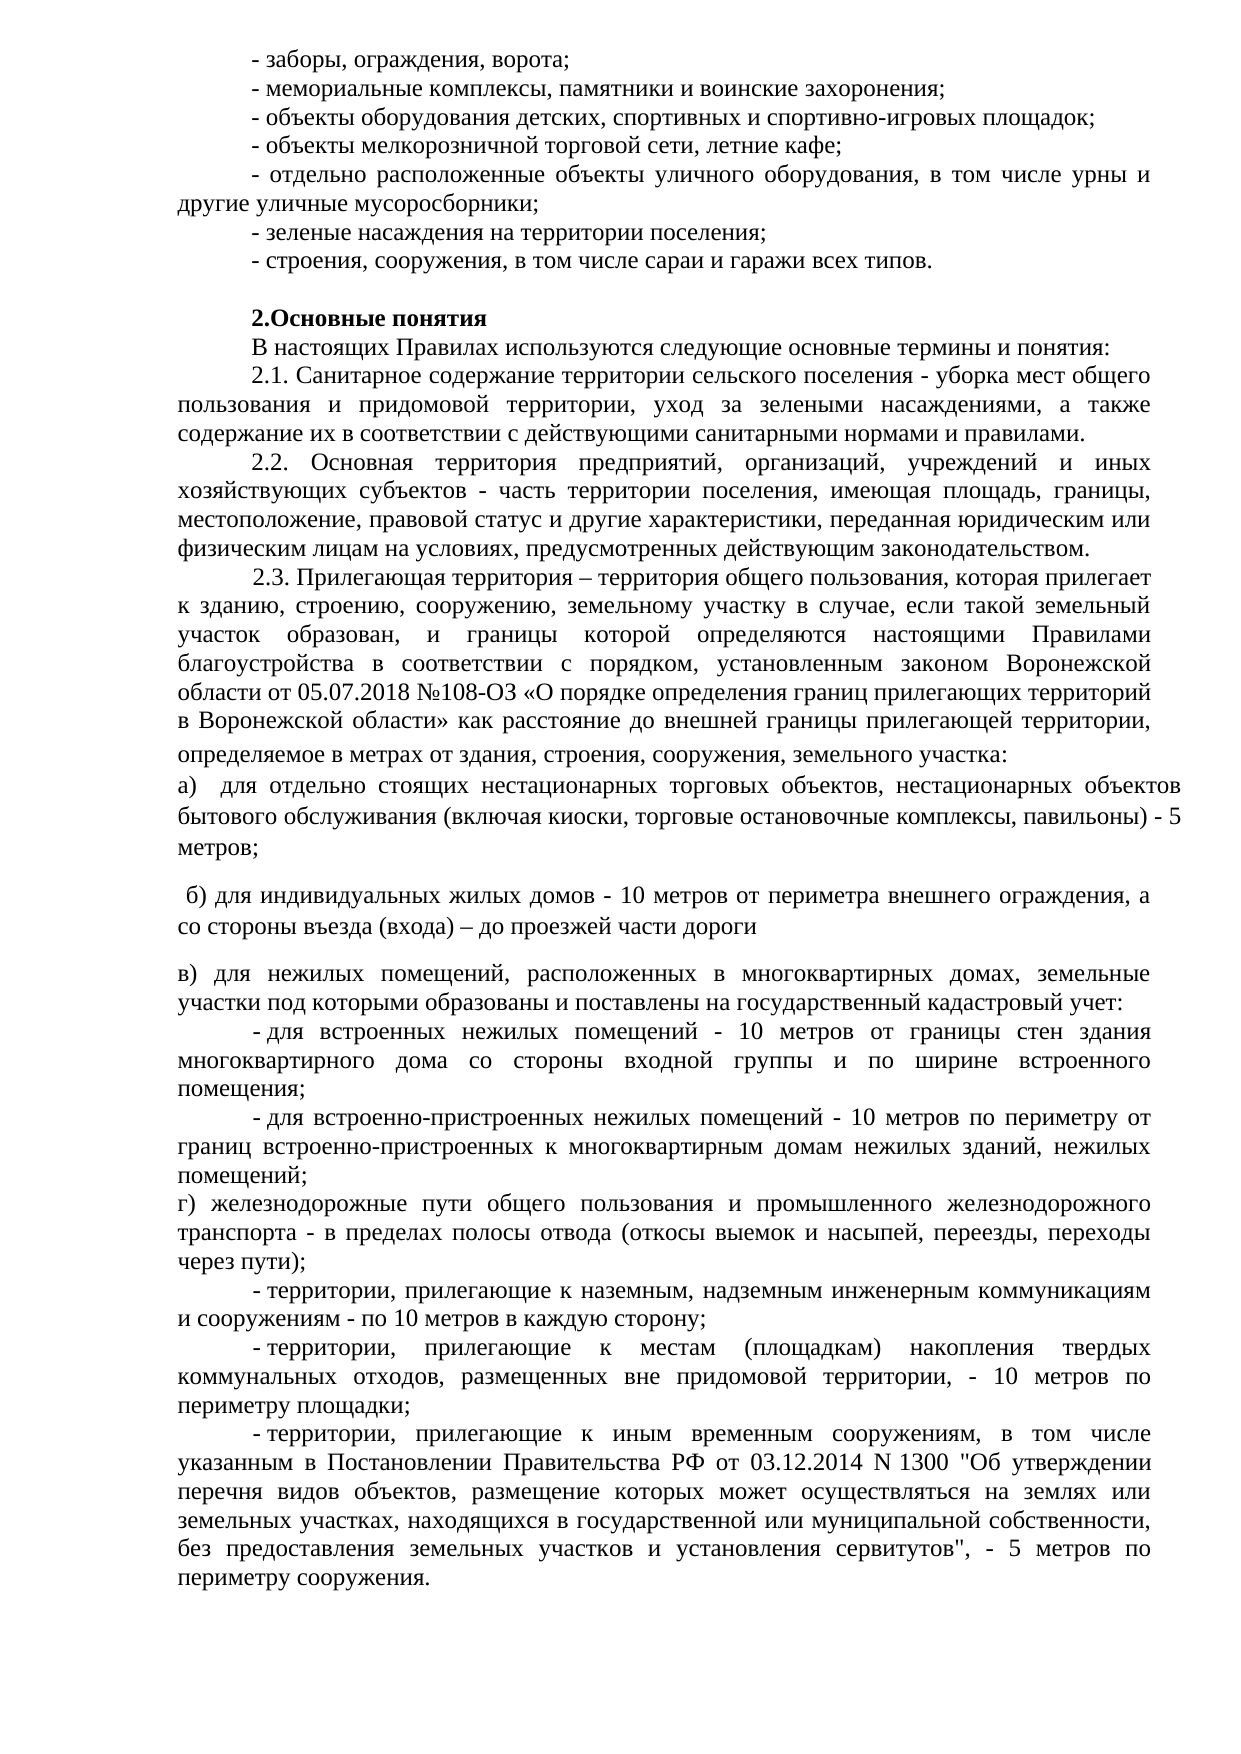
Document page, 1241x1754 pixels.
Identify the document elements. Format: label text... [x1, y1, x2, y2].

text в) для нежилых помещений, расположенных в многоквартирных домах, земельные участки под которыми образованы и поставлены на государственный кадастровый учет: [177, 958, 1152, 1016]
text - территории, прилегающие к иным временным сооружениям, в том числе указанным в Постановлении Правительства РФ от 03.12.2014 N 1300 "Об утверждении перечня видов объектов, размещение которых может осуществляться на землях или земельных участках, находящихся в государственной или муниципальной собственности, без предоставления земельных участков и установления сервитутов", - 5 метров по периметру сооружения. [177, 1418, 1152, 1591]
text 2.2. Основная территория предприятий, организаций, учреждений и иных хозяйствующих субъектов - часть территории поселения, имеющая площадь, границы, местоположение, правовой статус и другие характеристики, переданная юридическим или физическим лицам на условиях, предусмотренных действующим законодательством. [177, 447, 1152, 562]
text - зеленые насаждения на территории поселения; [177, 217, 1152, 246]
text - отдельно расположенные объекты уличного оборудования, в том числе урны и другие уличные мусоросборники; [177, 159, 1152, 217]
text б) для индивидуальных жилых домов - 10 метров от периметра внешнего ограждения, а со стороны въезда (входа) – до проезжей части дороги [177, 880, 1152, 939]
text а) для отдельно стоящих нестационарных торговых объектов, нестационарных объектов бытового обслуживания (включая киоски, торговые остановочные комплексы, павильоны) - 5 метров; [177, 770, 1181, 861]
text - объекты мелкорозничной торговой сети, летние кафе; [177, 131, 1152, 159]
text - объекты оборудования детских, спортивных и спортивно-игровых площадок; [177, 102, 1152, 131]
text - строения, сооружения, в том числе сараи и гаражи всех типов. [177, 246, 1152, 274]
text В настоящих Правилах используются следующие основные термины и понятия: [177, 332, 1152, 361]
text - мемориальные комплексы, памятники и воинские захоронения; [177, 73, 1152, 102]
text - заборы, ограждения, ворота; [177, 44, 1152, 73]
text г) железнодорожные пути общего пользования и промышленного железнодорожного транспорта - в пределах полосы отвода (откосы выемок и насыпей, переезды, переходы через пути); [177, 1188, 1152, 1275]
text - для встроенно-пристроенных нежилых помещений - 10 метров по периметру от границ встроенно-пристроенных к многоквартирным домам нежилых зданий, нежилых помещений; [177, 1102, 1152, 1188]
text - территории, прилегающие к наземным, надземным инженерным коммуникациям и сооружениям - по 10 метров в каждую сторону; [177, 1275, 1152, 1332]
text 2.Основные понятия [177, 303, 1152, 332]
text - территории, прилегающие к местам (площадкам) накопления твердых коммунальных отходов, размещенных вне придомовой территории, - 10 метров по периметру площадки; [177, 1332, 1152, 1418]
text 2.1. Санитарное содержание территории сельского поселения - уборка мест общего пользования и придомовой территории, уход за зелеными насаждениями, а также содержание их в соответствии с действующими санитарными нормами и правилами. [177, 361, 1152, 447]
text 2.3. Прилегающая территория – территория общего пользования, которая прилегает к зданию, строению, сооружению, земельному участку в случае, если такой земельный участок образован, и границы которой определяются настоящими Правилами благоустройства в соответствии с порядком, установленным законом Воронежской области от 05.07.2018 №108-ОЗ «О порядке определения границ прилегающих территорий в Воронежской области» как расстояние до внешней границы прилегающей территории, определяемое в метрах от здания, строения, сооружения, земельного участка: [177, 562, 1152, 770]
text - для встроенных нежилых помещений - 10 метров от границы стен здания многоквартирного дома со стороны входной группы и по ширине встроенного помещения; [177, 1016, 1152, 1102]
